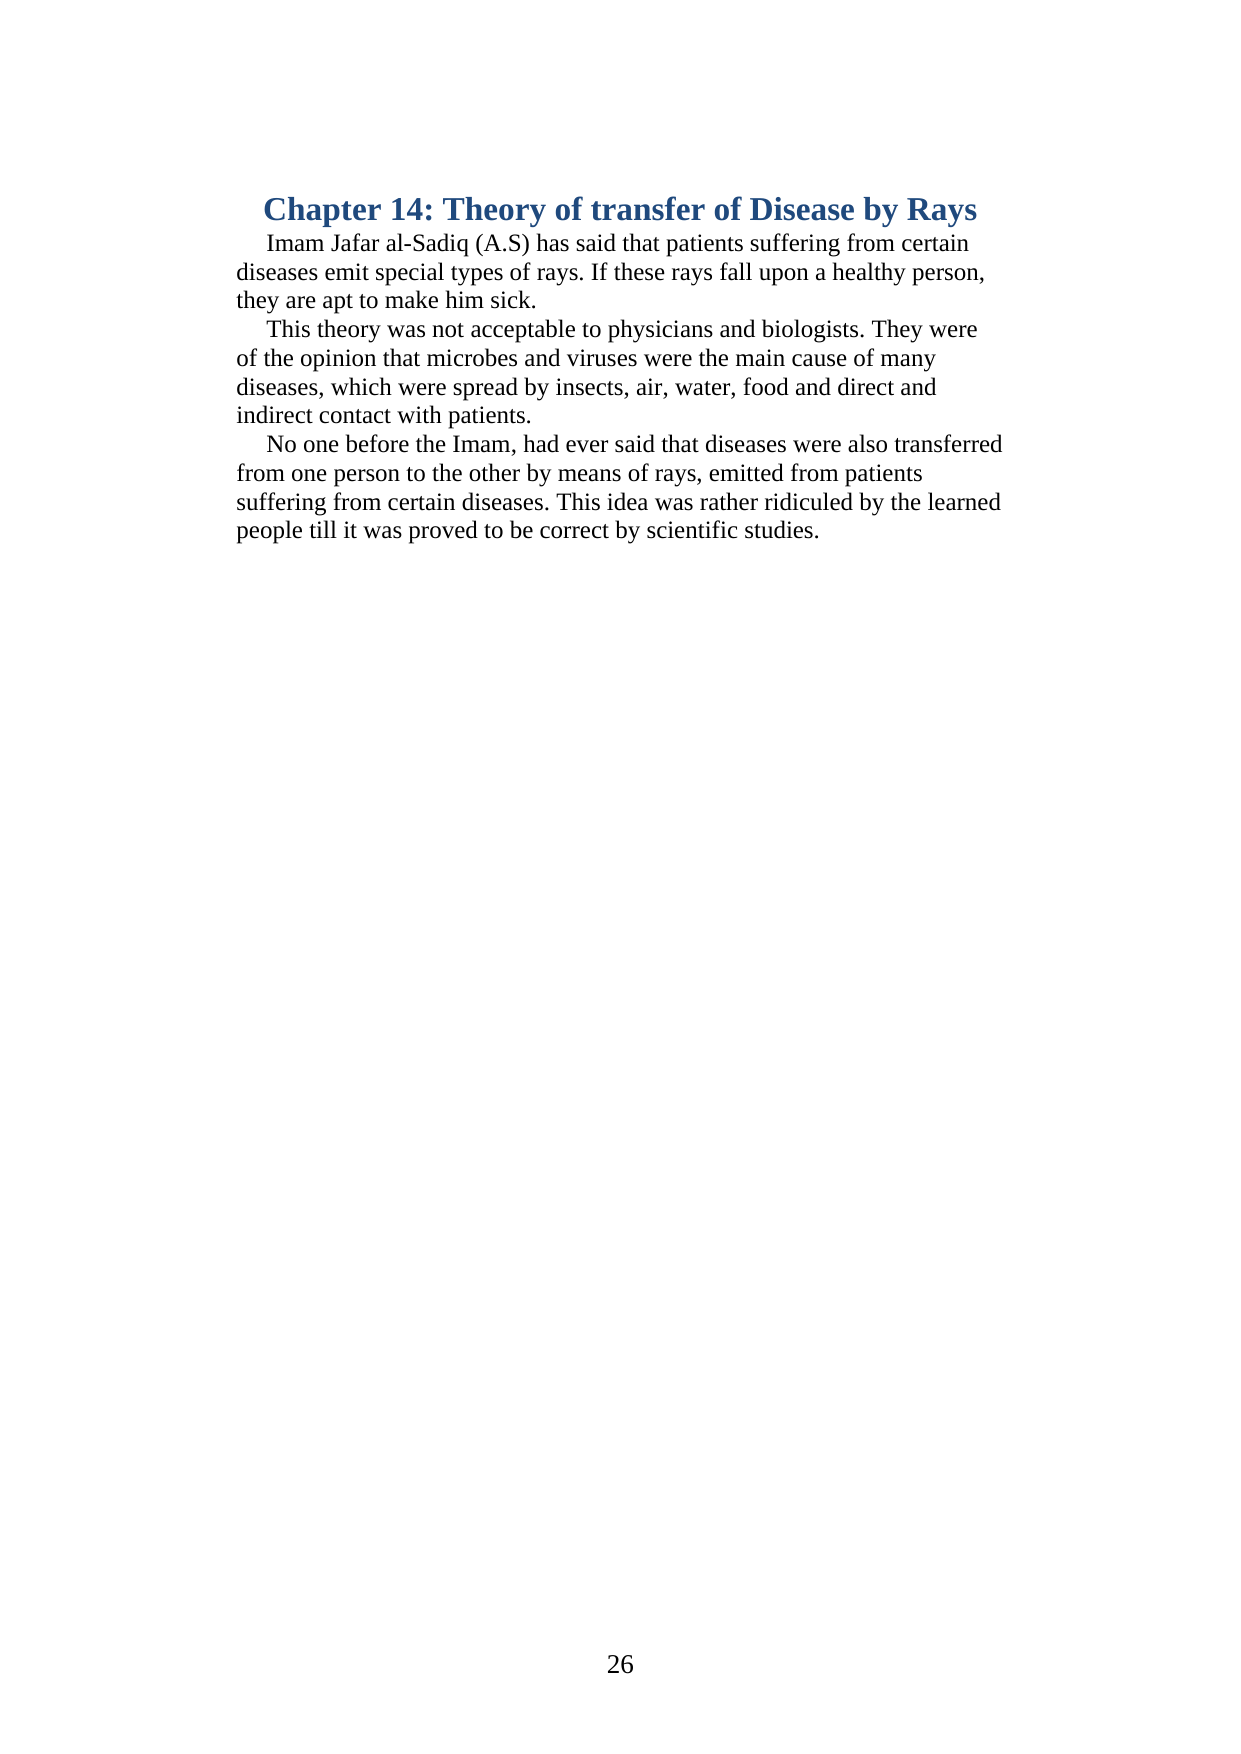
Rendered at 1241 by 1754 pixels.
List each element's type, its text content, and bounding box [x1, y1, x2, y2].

text Imam Jafar al-Sadiq (A.S) has said that patients suffering from certain diseases emit special types of rays. If these rays fall upon a healthy person, they are apt to make him sick. [236, 228, 1004, 314]
text No one before the Imam, had ever said that diseases were also transferred from one person to the other by means of rays, emitted from patients suffering from certain diseases. This idea was rather ridiculed by the learned people till it was proved to be correct by scientific studies. [236, 429, 1004, 544]
subtitle Chapter 14: Theory of transfer of Disease by Rays [236, 190, 1004, 228]
text This theory was not acceptable to physicians and biologists. They were of the opinion that microbes and viruses were the main cause of many diseases, which were spread by insects, air, water, food and direct and indirect contact with patients. [236, 314, 1004, 429]
